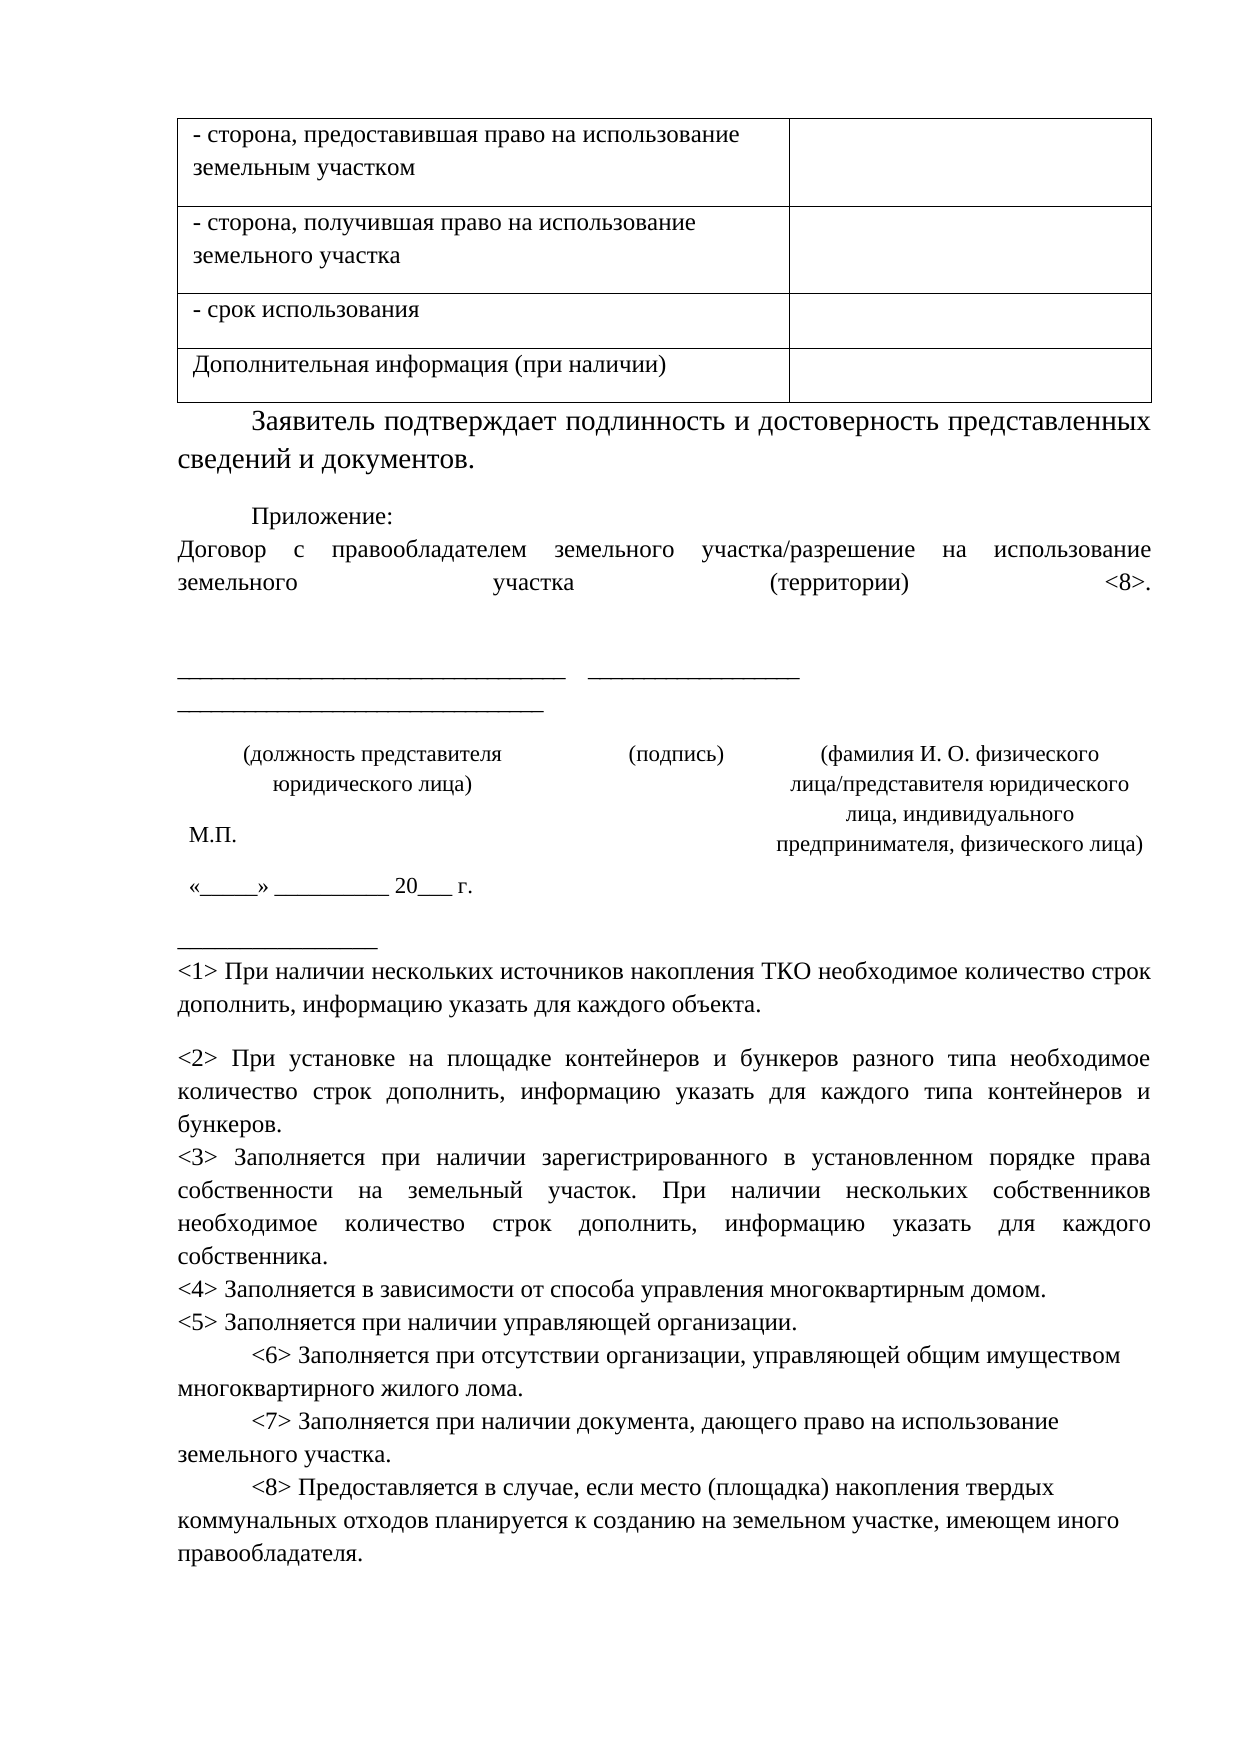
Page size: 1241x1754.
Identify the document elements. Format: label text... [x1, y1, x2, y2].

text <3> Заполняется при наличии зарегистрированного в установленном порядке права собственности на земельный участок. При наличии нескольких собственников необходимое количество строк дополнить, информацию указать для каждого собственника. [177, 1142, 1152, 1270]
table_header (подпись) [568, 740, 757, 923]
table_cell - сторона, предоставившая право на использование земельным участком [178, 119, 789, 206]
table_cell [790, 294, 1151, 348]
table_cell - сторона, получившая право на использование земельного участка [178, 207, 789, 293]
text ___________________________________ ___________________ _________________________________ [177, 653, 1152, 715]
text Приложение: Договор с правообладателем земельного участка/разрешение на использование земельного участка (территории) <8>. [177, 501, 1152, 628]
table_cell - срок использования [178, 294, 789, 348]
text <7> Заполняется при наличии документа, дающего право на использование земельного участка. [177, 1406, 1152, 1468]
text ________________ <1> При наличии нескольких источников накопления ТКО необходимое количество строк дополнить, информацию указать для каждого объекта. [177, 923, 1152, 1018]
table_cell [790, 349, 1151, 402]
table_header (должность представителя юридического лица) М.П. «_____» __________ 20___ г. [177, 740, 568, 923]
text Заявитель подтверждает подлинность и достоверность представленных сведений и документов. [177, 403, 1152, 475]
text <4> Заполняется в зависимости от способа управления многоквартирным домом. [177, 1274, 1152, 1303]
text <6> Заполняется при отсутствии организации, управляющей общим имуществом многоквартирного жилого лома. [177, 1340, 1152, 1402]
text <5> Заполняется при наличии управляющей организации. [177, 1307, 1152, 1336]
text <8> Предоставляется в случае, если место (площадка) накопления твердых коммунальных отходов планируется к созданию на земельном участке, имеющем иного правообладателя. [177, 1472, 1152, 1567]
table_cell Дополнительная информация (при наличии) [178, 349, 789, 402]
text <2> При установке на площадке контейнеров и бункеров разного типа необходимое количество строк дополнить, информацию указать для каждого типа контейнеров и бункеров. [177, 1043, 1152, 1138]
table_cell [790, 119, 1151, 206]
table_cell [790, 207, 1151, 293]
table_header (фамилия И. О. физического лица/представителя юридического лица, индивидуального предпринимателя, физического лица) [757, 740, 1163, 923]
